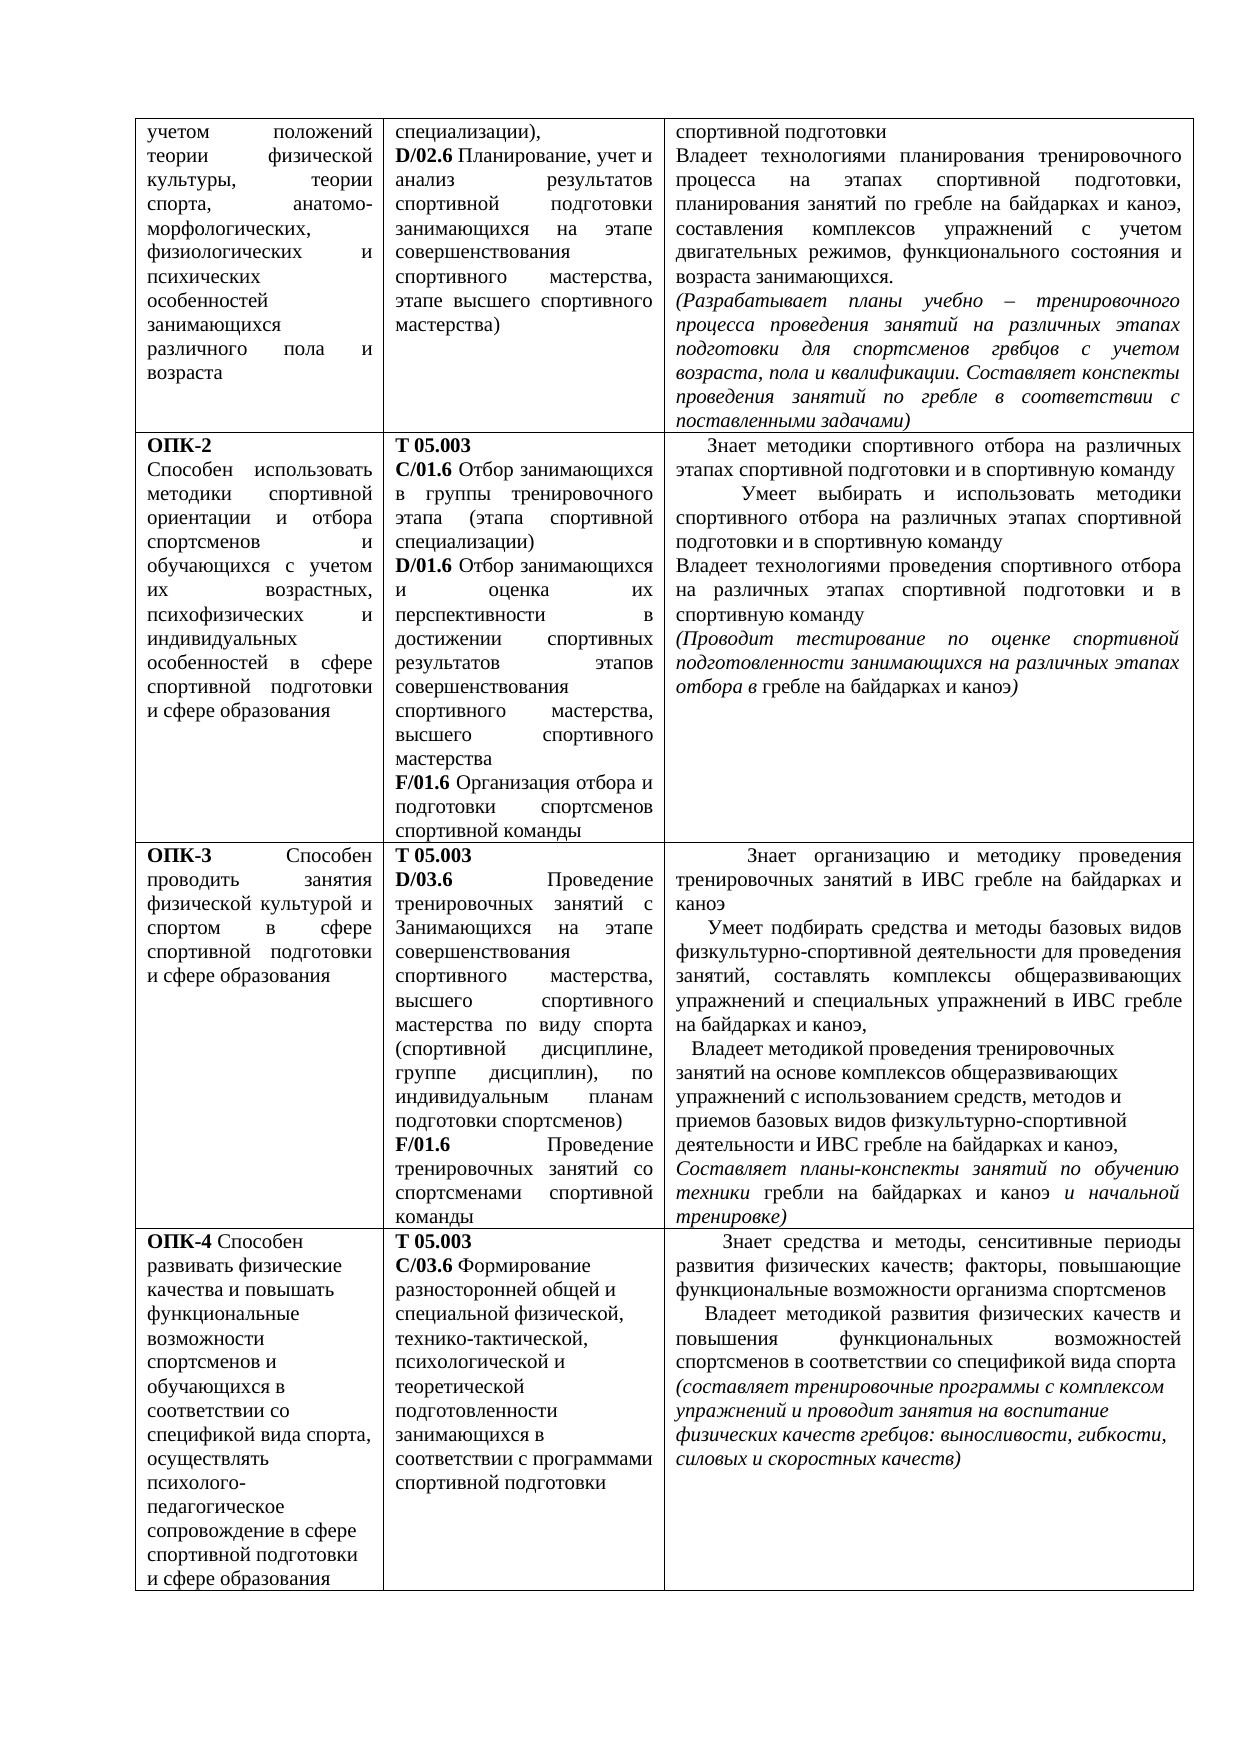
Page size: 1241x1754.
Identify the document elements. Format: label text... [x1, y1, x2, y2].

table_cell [665, 119, 1193, 432]
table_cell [384, 119, 664, 432]
table_cell ОПК-4 Способен развивать физические качества и повышать функциональные возможности спортсменов и обучающихся в соответствии со спецификой вида спорта, осуществлять психолого-педагогическое сопровождение в сфере спортивной подготовки и сфере образования [136, 1229, 383, 1590]
table_cell Знает средства и методы, сенситивные периоды развития физических качеств; факторы, повышающие функциональные возможности организма спортсменов Владеет методикой развития физических качеств и повышения функциональных возможностей спортсменов в соответствии со спецификой вида спорта (составляет тренировочные программы с комплексом упражнений и проводит занятия на воспитание физических качеств гребцов: выносливости, гибкости, силовых и скоростных качеств) [665, 1229, 1193, 1590]
table_cell Т 05.003 С/01.6 Отбор занимающихся в группы тренировочного этапа (этапа спортивной специализации) D/01.6 Отбор занимающихся и оценка их перспективности в достижении спортивных результатов этапов совершенствования спортивного мастерства, высшего спортивного мастерства F/01.6 Организация отбора и подготовки спортсменов спортивной команды [384, 433, 664, 842]
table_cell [136, 119, 383, 432]
table_cell Знает методики спортивного отбора на различных этапах спортивной подготовки и в спортивную команду Умеет выбирать и использовать методики спортивного отбора на различных этапах спортивной подготовки и в спортивную команду Владеет технологиями проведения спортивного отбора на различных этапах спортивной подготовки и в спортивную команду (Проводит тестирование по оценке спортивной подготовленности занимающихся на различных этапах отбора в гребле на байдарках и каноэ) [665, 433, 1193, 842]
table_cell Знает организацию и методику проведения тренировочных занятий в ИВС гребле на байдарках и каноэ Умеет подбирать средства и методы базовых видов физкультурно-спортивной деятельности для проведения занятий, составлять комплексы общеразвивающих упражнений и специальных упражнений в ИВС гребле на байдарках и каноэ, Владеет методикой проведения тренировочных занятий на основе комплексов общеразвивающих упражнений с использованием средств, методов и приемов базовых видов физкультурно-спортивной деятельности и ИВС гребле на байдарках и каноэ, Составляет планы-конспекты занятий по обучению техники гребли на байдарках и каноэ и начальной тренировке) [665, 843, 1193, 1228]
table_cell Т 05.003 С/03.6 Формирование разносторонней общей и специальной физической, технико-тактической, психологической и теоретической подготовленности занимающихся в соответствии с программами спортивной подготовки [384, 1229, 664, 1590]
table_cell Т 05.003 D/03.6 Проведение тренировочных занятий с Занимающихся на этапе совершенствования спортивного мастерства, высшего спортивного мастерства по виду спорта (спортивной дисциплине, группе дисциплин), по индивидуальным планам подготовки спортсменов) F/01.6 Проведение тренировочных занятий со спортсменами спортивной команды [384, 843, 664, 1228]
table_cell ОПК-3 Способен проводить занятия физической культурой и спортом в сфере спортивной подготовки и сфере образования [136, 843, 383, 1228]
table_cell ОПК-2 Способен использовать методики спортивной ориентации и отбора спортсменов и обучающихся с учетом их возрастных, психофизических и индивидуальных особенностей в сфере спортивной подготовки и сфере образования [136, 433, 383, 842]
